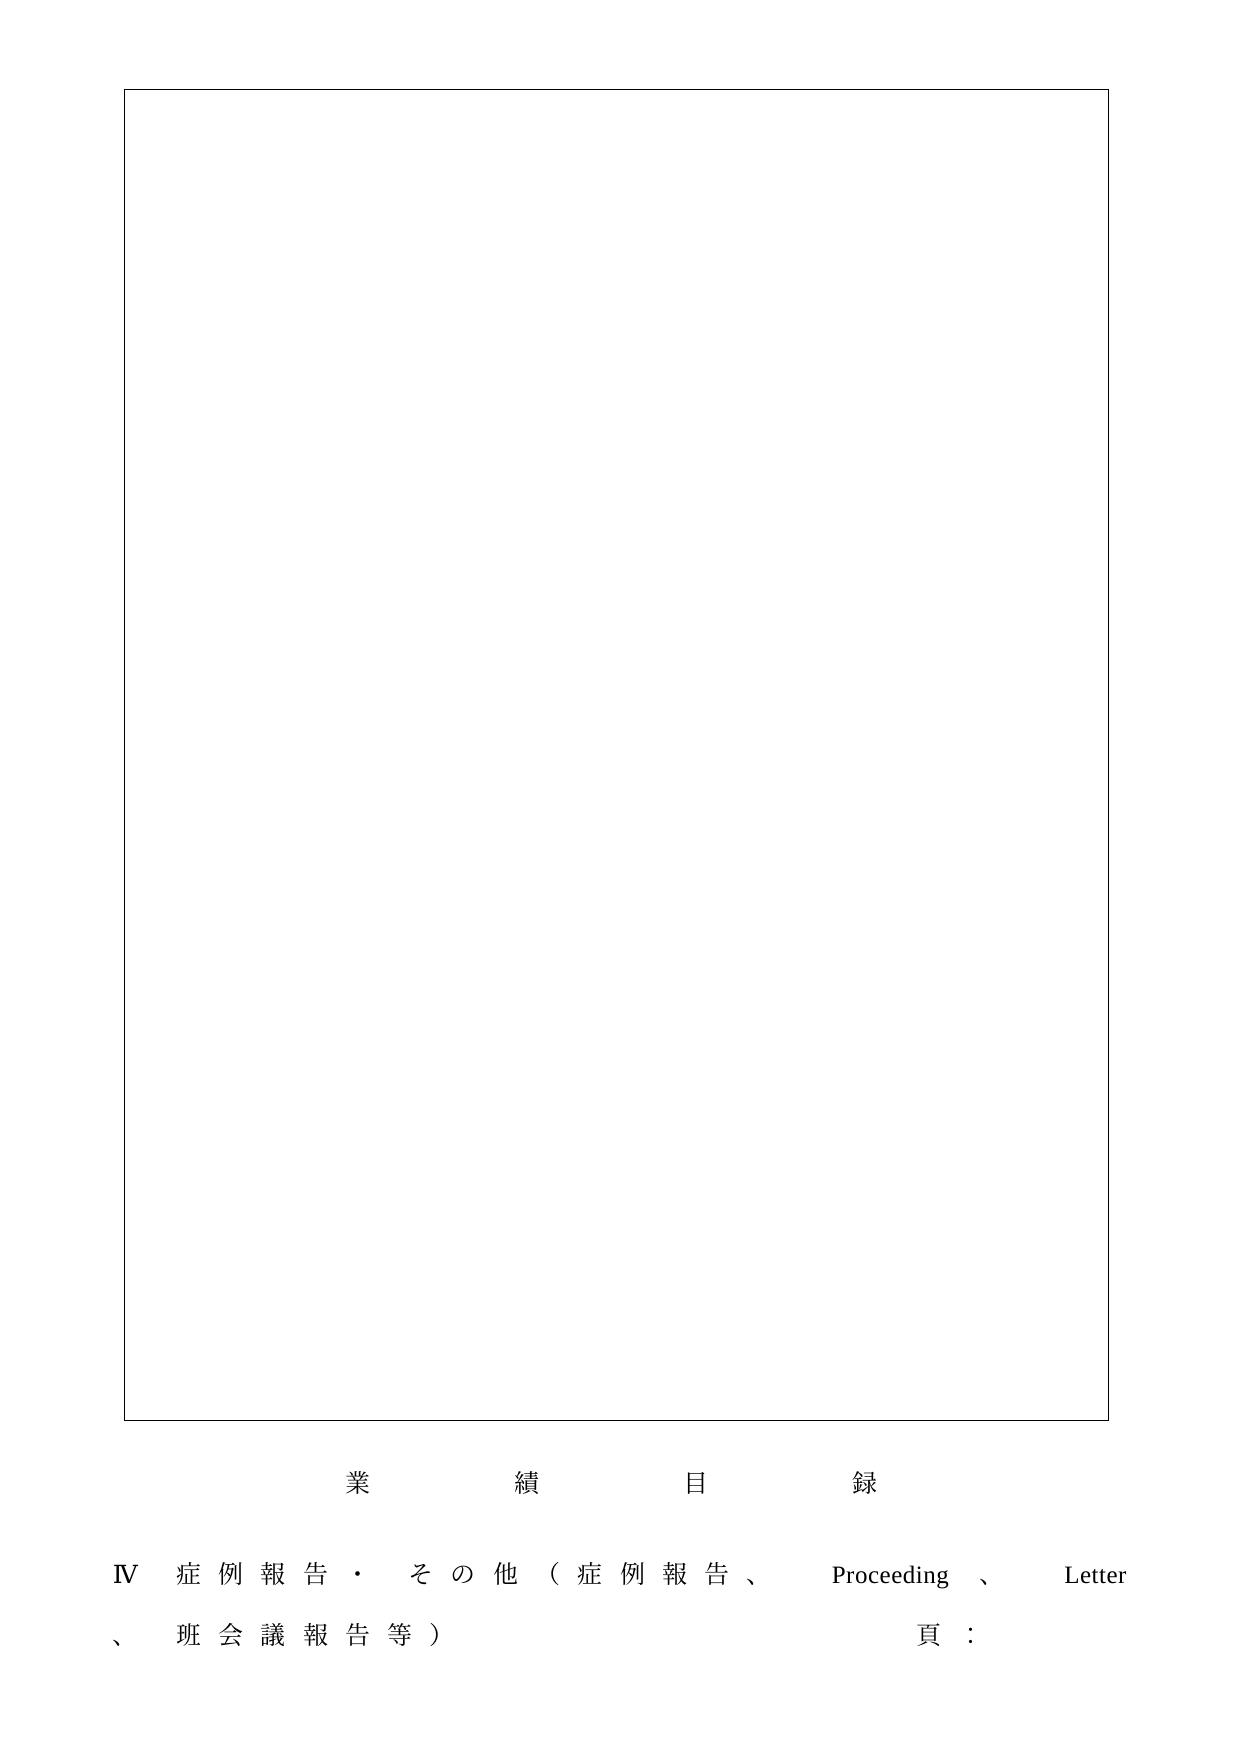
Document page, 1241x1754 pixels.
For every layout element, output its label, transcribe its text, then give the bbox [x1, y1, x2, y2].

text 業 績 目 録 [113, 1452, 1128, 1512]
table_header [125, 90, 1108, 1420]
text Ⅳ 症例報告・ その他（症例報告、 Proceeding、 Letter、 班会議報告等） 頁： [113, 1543, 1128, 1664]
